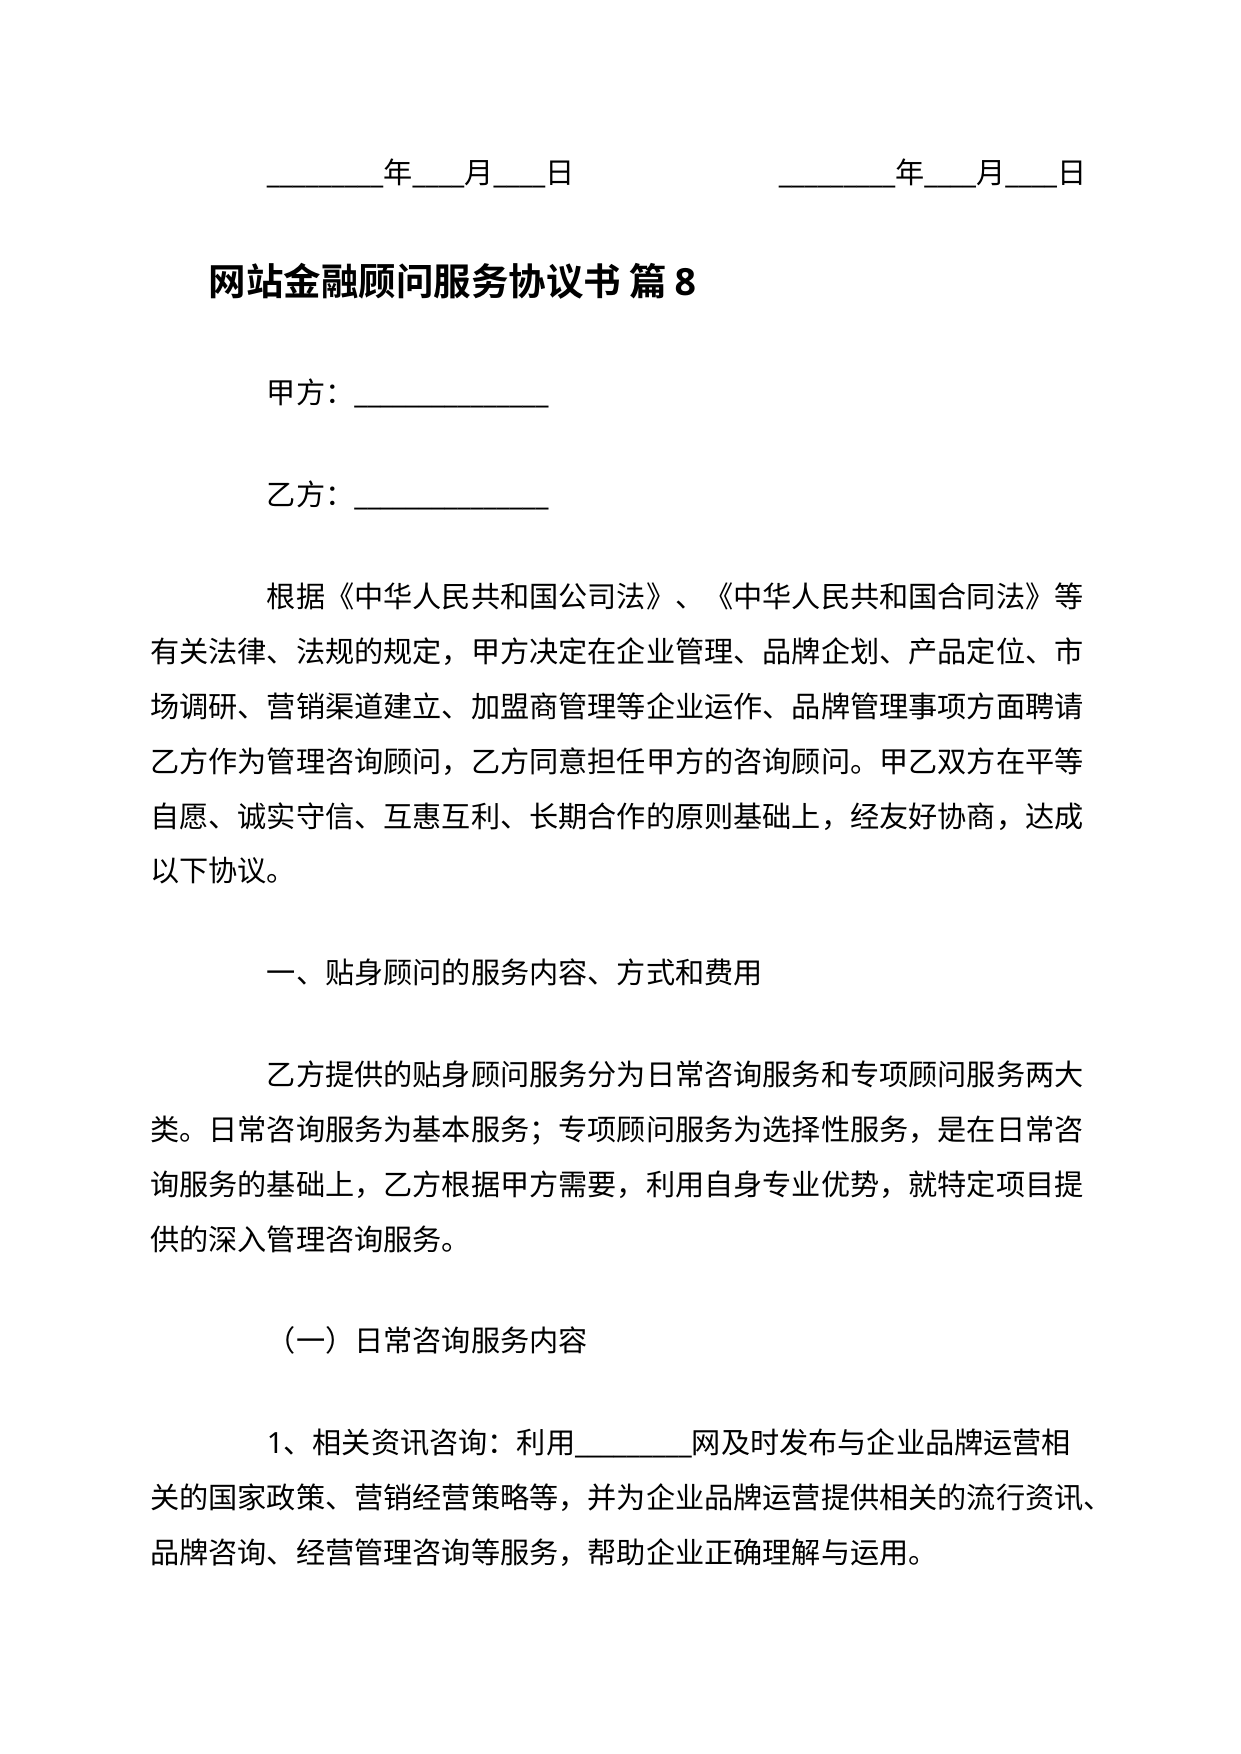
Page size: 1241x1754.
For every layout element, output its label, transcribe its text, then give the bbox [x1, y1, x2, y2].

text 根据《中华人民共和国公司法》、《中华人民共和国合同法》等有关法律、法规的规定，甲方决定在企业管理、品牌企划、产品定位、市场调研、营销渠道建立、加盟商管理等企业运作、品牌管理事项方面聘请乙方作为管理咨询顾问，乙方同意担任甲方的咨询顾问。甲乙双方在平等自愿、诚实守信、互惠互利、长期合作的原则基础上，经友好协商，达成以下协议。 [150, 573, 1090, 890]
text 乙方：_______________ [150, 472, 1090, 514]
text 甲方：_______________ [150, 369, 1090, 412]
text 乙方提供的贴身顾问服务分为日常咨询服务和专项顾问服务两大类。日常咨询服务为基本服务；专项顾问服务为选择性服务，是在日常咨询服务的基础上，乙方根据甲方需要，利用自身专业优势，就特定项目提供的深入管理咨询服务。 [150, 1052, 1090, 1258]
text 一、贴身顾问的服务内容、方式和费用 [150, 950, 1090, 992]
text _________年____月____日 _________年____月____日 [150, 150, 1090, 192]
text 1、相关资讯咨询：利用_________网及时发布与企业品牌运营相关的国家政策、营销经营策略等，并为企业品牌运营提供相关的流行资讯、品牌咨询、经营管理咨询等服务，帮助企业正确理解与运用。 [150, 1420, 1090, 1572]
text （一）日常咨询服务内容 [150, 1318, 1090, 1360]
text 网站金融顾问服务协议书 篇8 [150, 252, 1090, 306]
